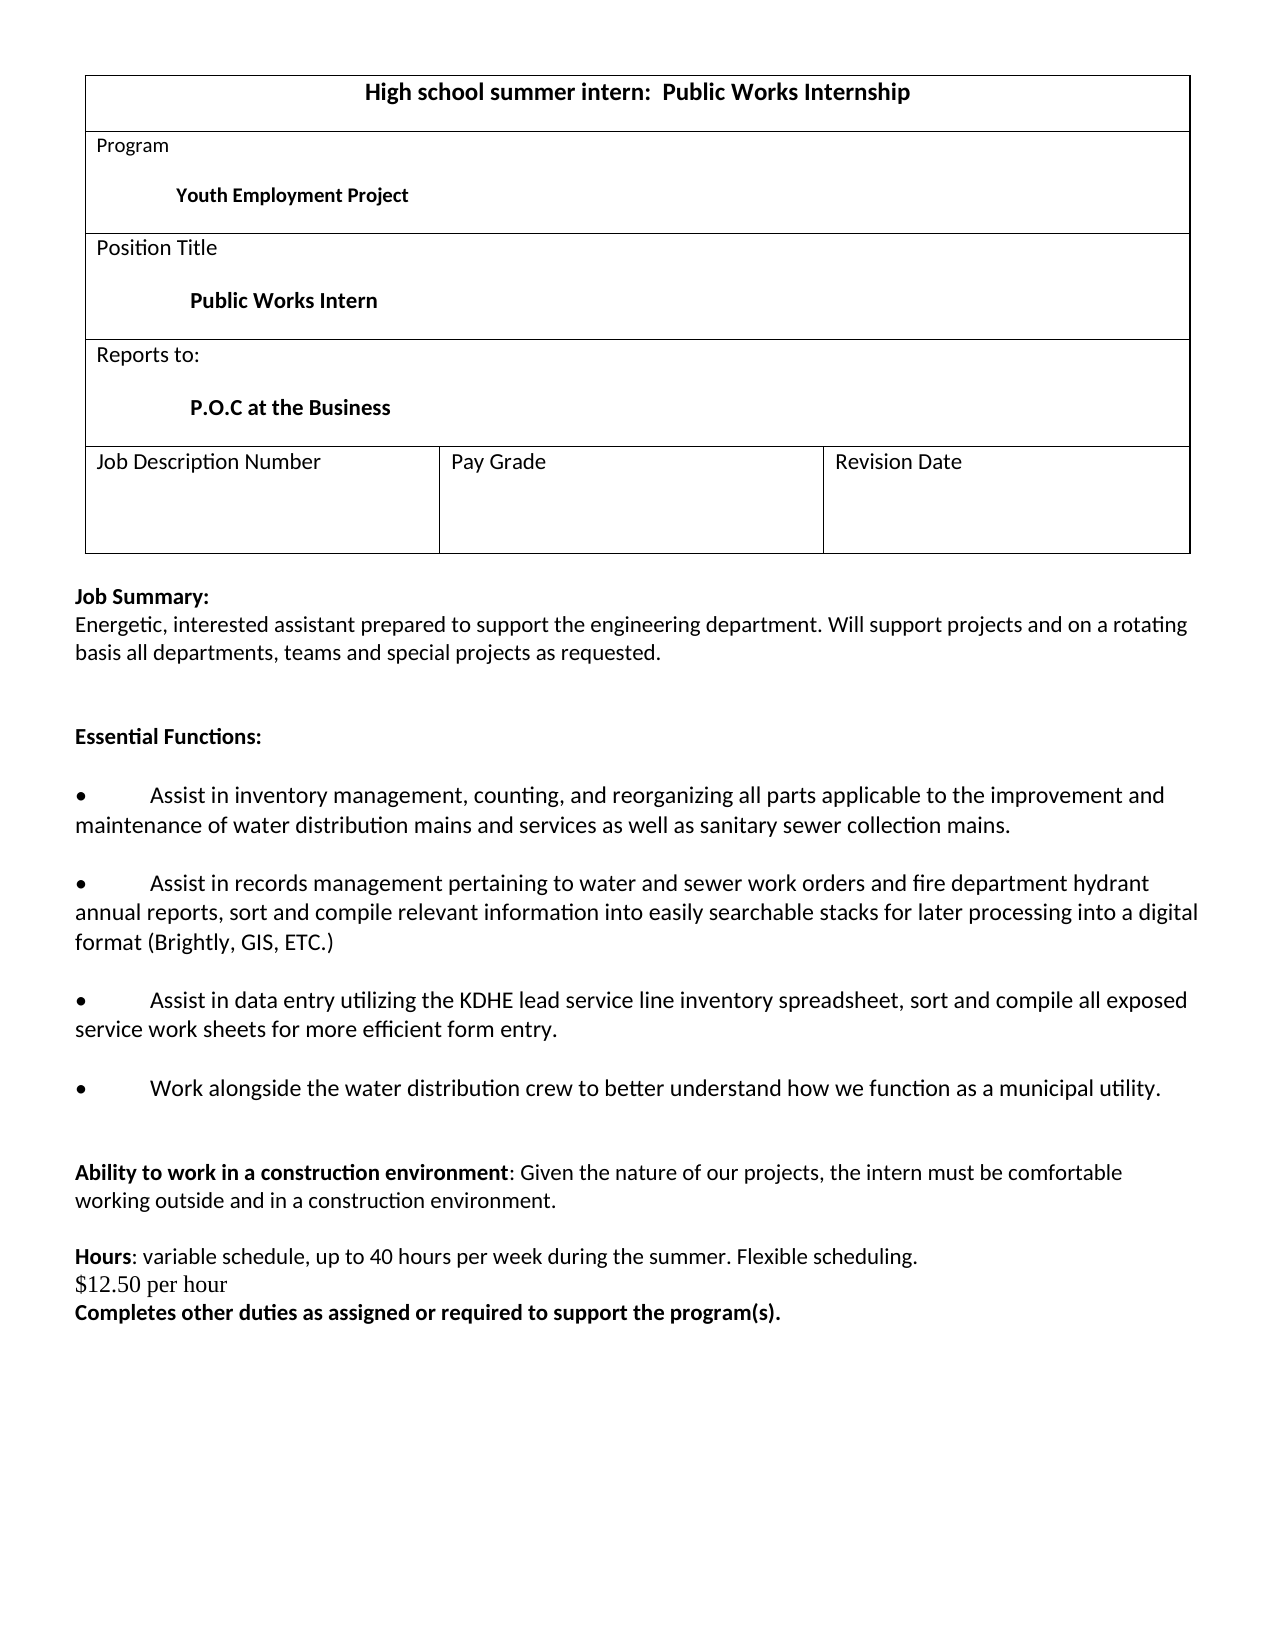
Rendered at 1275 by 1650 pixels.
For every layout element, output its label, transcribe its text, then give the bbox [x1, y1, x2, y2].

text Completes other duties as assigned or required to support the program(s). [75, 1298, 1200, 1326]
list Assist in records management pertaining to water and sewer work orders and fire department hydrant annual reports, sort and compile relevant information into easily searchable stacks for later processing into a digital format (Brightly, GIS, ETC.) [75, 868, 1200, 956]
table_cell Position Title Public Works Intern [86, 234, 1189, 339]
table_cell Pay Grade [440, 447, 823, 553]
table_header High school summer intern: Public Works Internship [86, 76, 1189, 131]
text Hours: variable schedule, up to 40 hours per week during the summer. Flexible scheduling. [75, 1242, 1200, 1271]
table_cell Reports to: P.O.C at the Business [86, 340, 1189, 446]
text $12.50 per hour [75, 1271, 1200, 1298]
text Energetic, interested assistant prepared to support the engineering department. Will support projects and on a rotating basis all departments, teams and special projects as requested. [75, 610, 1200, 666]
text Essential Functions: [75, 722, 1200, 750]
list Assist in inventory management, counting, and reorganizing all parts applicable to the improvement and maintenance of water distribution mains and services as well as sanitary sewer collection mains. [75, 780, 1200, 839]
text Job Summary: [75, 582, 1200, 610]
list Assist in data entry utilizing the KDHE lead service line inventory spreadsheet, sort and compile all exposed service work sheets for more efficient form entry. [75, 985, 1200, 1044]
list Work alongside the water distribution crew to better understand how we function as a municipal utility. [75, 1073, 1200, 1102]
table_cell Job Description Number [86, 447, 439, 553]
text Ability to work in a construction environment: Given the nature of our projects, the intern must be comfortable working outside and in a construction environment. [75, 1158, 1200, 1214]
table_cell Program Youth Employment Project [86, 132, 1189, 232]
table_cell Revision Date [824, 447, 1189, 553]
